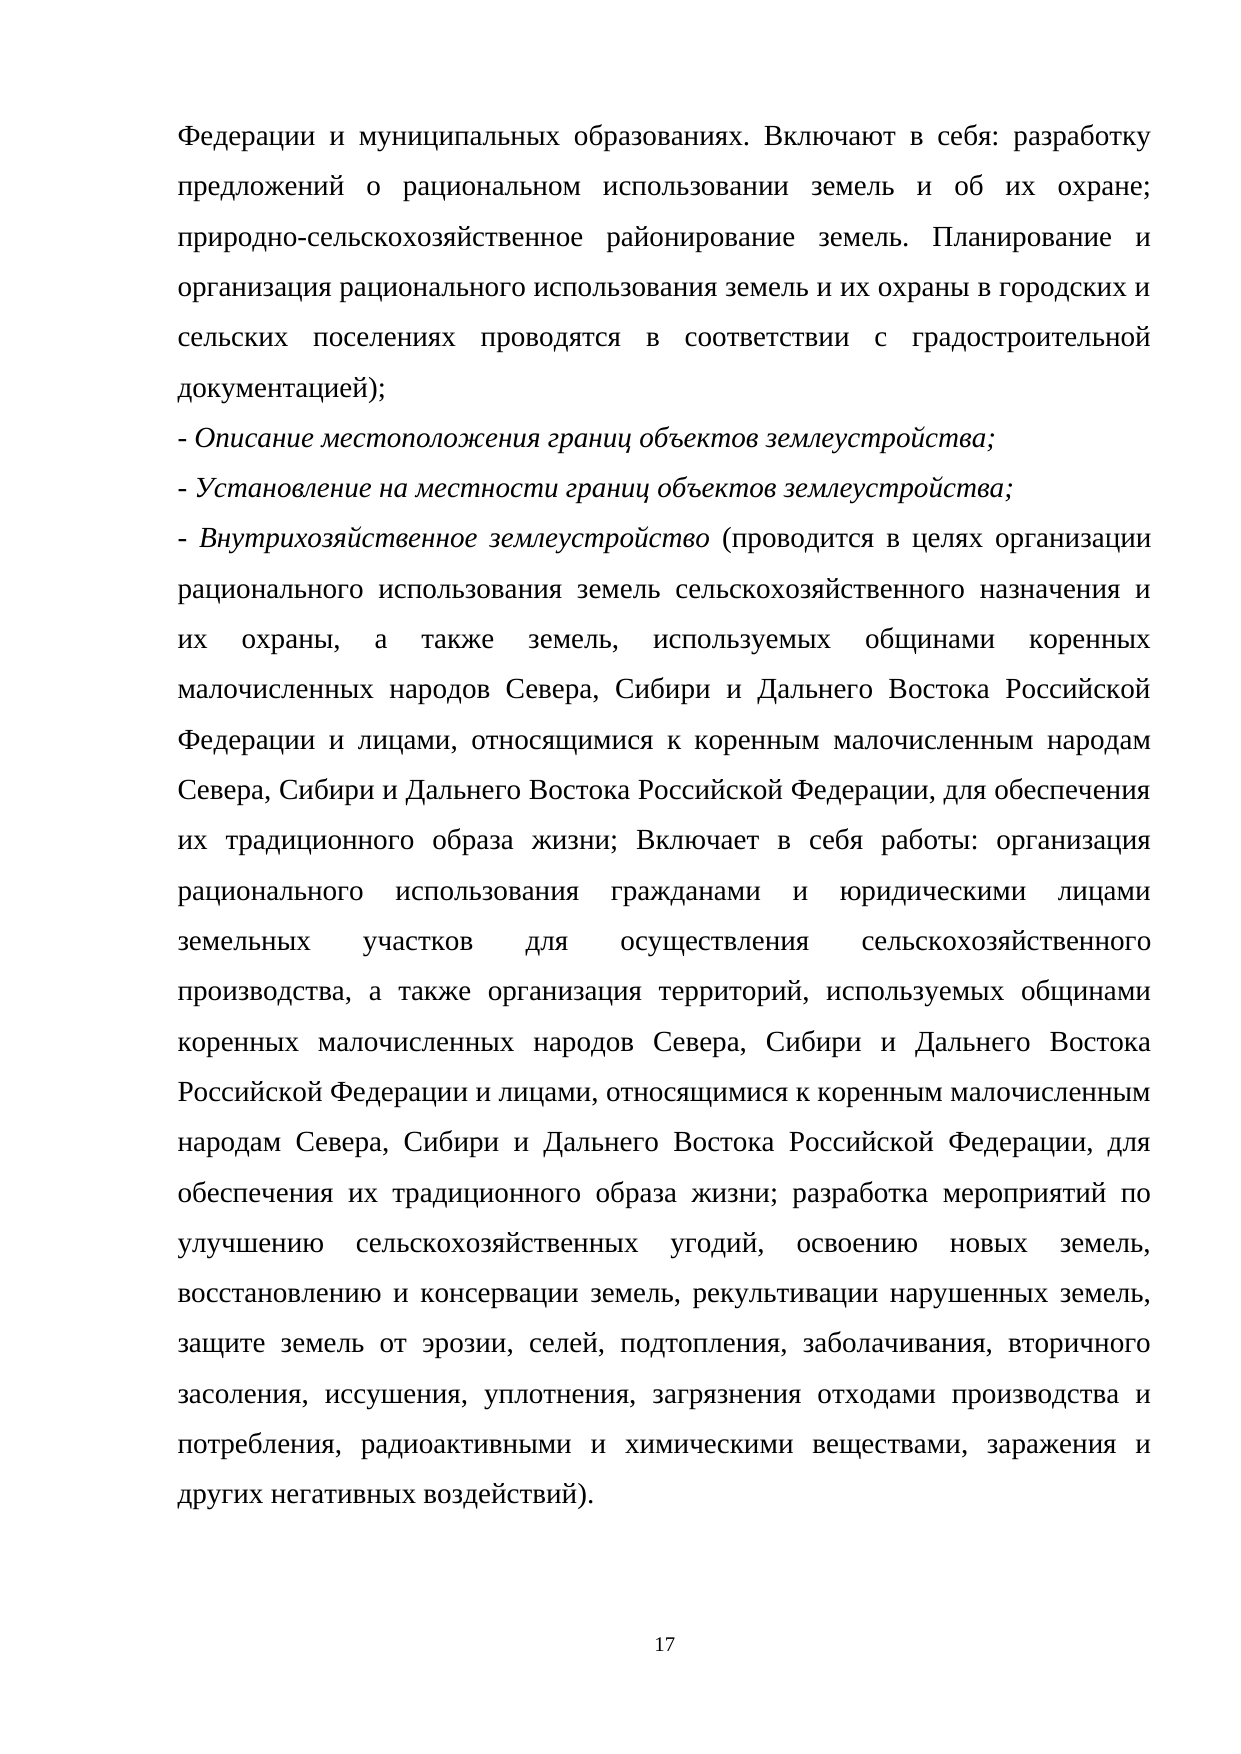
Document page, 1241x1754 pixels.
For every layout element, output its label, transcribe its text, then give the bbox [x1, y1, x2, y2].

text - Описание местоположения границ объектов землеустройства; [177, 420, 1152, 453]
text - Внутрихозяйственное землеустройство (проводится в целях организации рационального использования земель сельскохозяйственного назначения и их охраны, а также земель, используемых общинами коренных малочисленных народов Севера, Сибири и Дальнего Востока Российской Федерации и лицами, относящимися к коренным малочисленным народам Севера, Сибири и Дальнего Востока Российской Федерации, для обеспечения их традиционного образа жизни; Включает в себя работы: организация рационального использования гражданами и юридическими лицами земельных участков для осуществления сельскохозяйственного производства, а также организация территорий, используемых общинами коренных малочисленных народов Севера, Сибири и Дальнего Востока Российской Федерации и лицами, относящимися к коренным малочисленным народам Севера, Сибири и Дальнего Востока Российской Федерации, для обеспечения их традиционного образа жизни; разработка мероприятий по улучшению сельскохозяйственных угодий, освоению новых земель, восстановлению и консервации земель, рекультивации нарушенных земель, защите земель от эрозии, селей, подтопления, заболачивания, вторичного засоления, иссушения, уплотнения, загрязнения отходами производства и потребления, радиоактивными и химическими веществами, заражения и других негативных воздействий). [177, 521, 1152, 1510]
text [177, 118, 1152, 403]
text - Установление на местности границ объектов землеустройства; [177, 470, 1152, 504]
